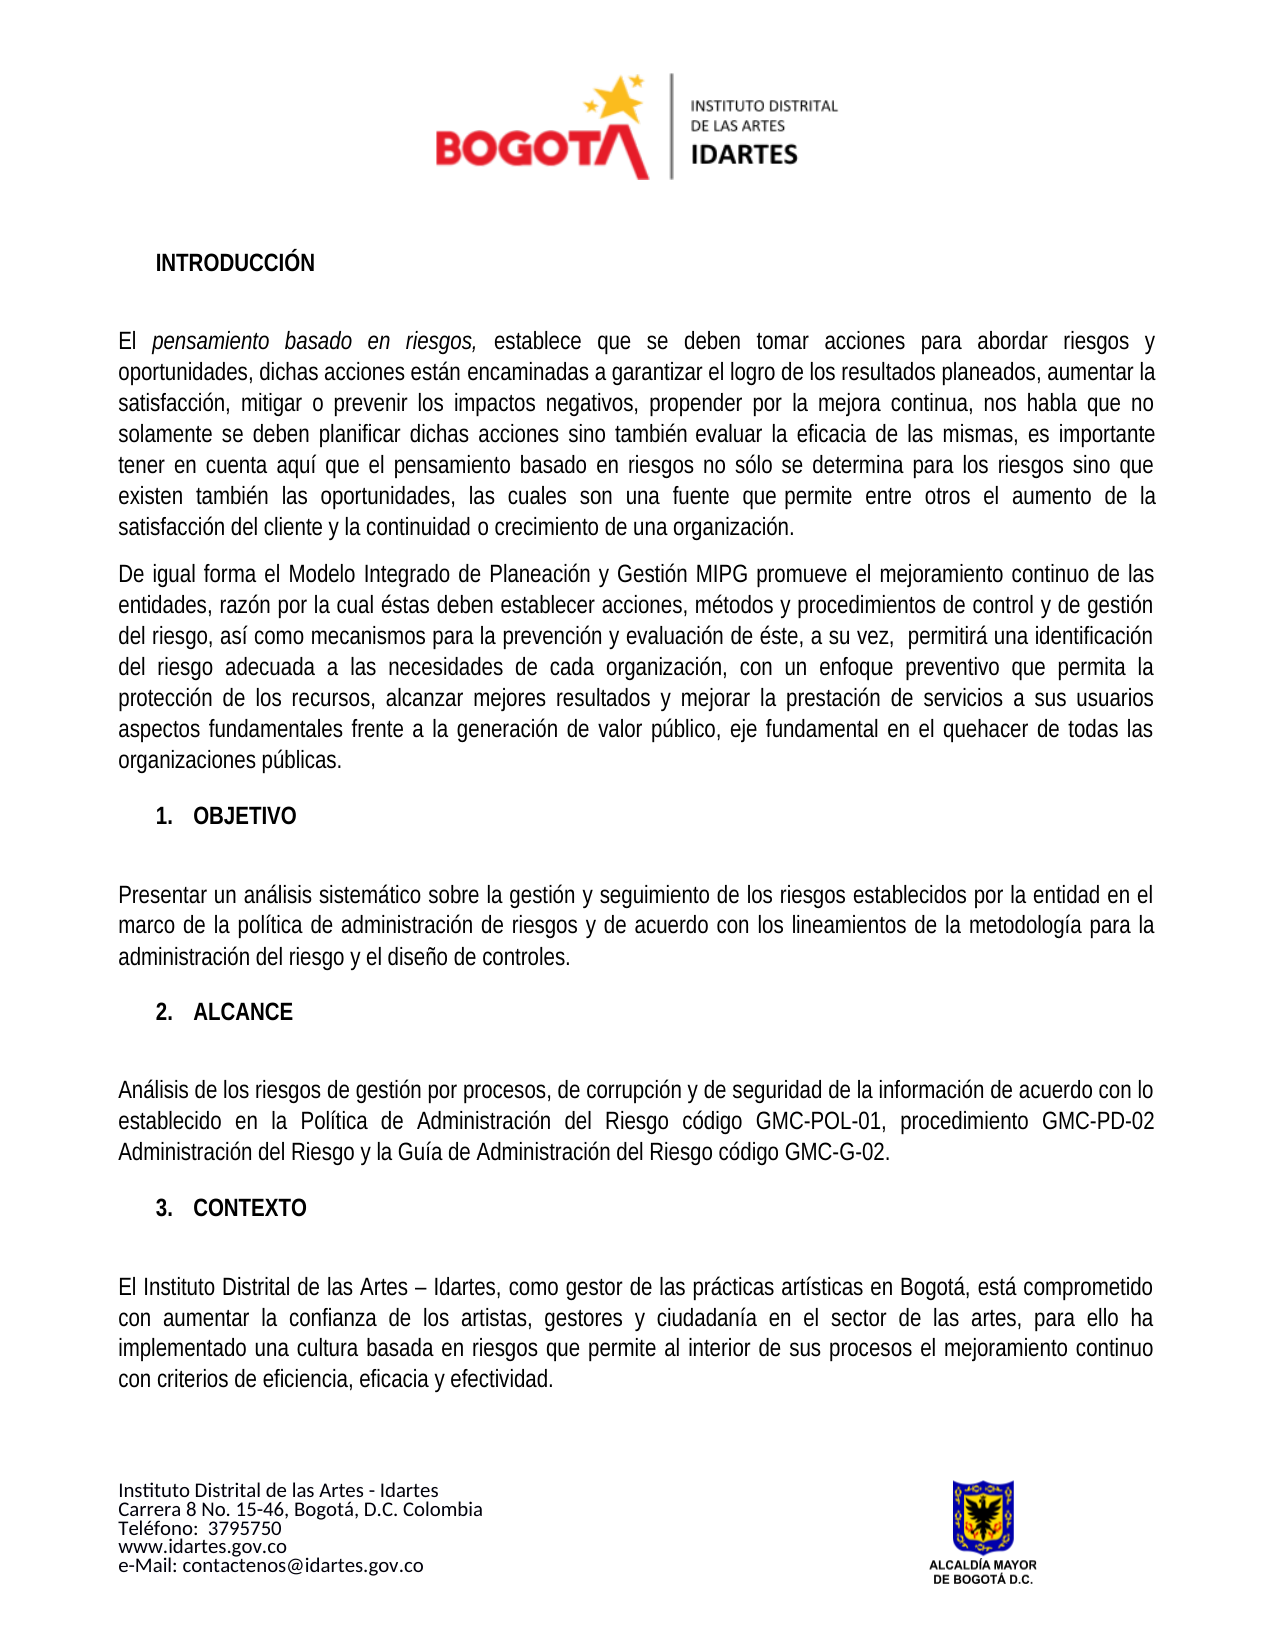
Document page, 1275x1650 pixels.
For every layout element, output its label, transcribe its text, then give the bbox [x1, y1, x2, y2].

text Presentar un análisis sistemático sobre la gestión y seguimiento de los riesgos establecidos por la entidad en el marco de la política de administración de riesgos y de acuerdo con los lineamientos de la metodología para la administración del riesgo y el diseño de controles. [118, 879, 1157, 970]
subtitle ALCANCE [156, 997, 1157, 1026]
picture [436, 73, 839, 180]
text De igual forma el Modelo Integrado de Planeación y Gestión MIPG promueve el mejoramiento continuo de las entidades, razón por la cual éstas deben establecer acciones, métodos y procedimientos de control y de gestión del riesgo, así como mecanismos para la prevención y evaluación de éste, a su vez, permitirá una identificación del riesgo adecuada a las necesidades de cada organización, con un enfoque preventivo que permita la protección de los recursos, alcanzar mejores resultados y mejorar la prestación de servicios a sus usuarios aspectos fundamentales frente a la generación de valor público, eje fundamental en el quehacer de todas las organizaciones públicas. [118, 559, 1157, 774]
text El pensamiento basado en riesgos, establece que se deben tomar acciones para abordar riesgos y oportunidades, dichas acciones están encaminadas a garantizar el logro de los resultados planeados, aumentar la satisfacción, mitigar o prevenir los impactos negativos, propender por la mejora continua, nos habla que no solamente se deben planificar dichas acciones sino también evaluar la eficacia de las mismas, es importante tener en cuenta aquí que el pensamiento basado en riesgos no sólo se determina para los riesgos sino que existen también las oportunidades, las cuales son una fuente que permite entre otros el aumento de la satisfacción del cliente y la continuidad o crecimiento de una organización. [118, 326, 1157, 541]
subtitle INTRODUCCIÓN [118, 248, 1157, 276]
text El Instituto Distrital de las Artes – Idartes, como gestor de las prácticas artísticas en Bogotá, está comprometido con aumentar la confianza de los artistas, gestores y ciudadanía en el sector de las artes, para ello ha implementado una cultura basada en riesgos que permite al interior de sus procesos el mejoramiento continuo con criterios de eficiencia, eficacia y efectividad. [118, 1272, 1157, 1393]
subtitle CONTEXTO [156, 1193, 1157, 1222]
subtitle OBJETIVO [156, 801, 1157, 830]
text Análisis de los riesgos de gestión por procesos, de corrupción y de seguridad de la información de acuerdo con lo establecido en la Política de Administración del Riesgo código GMC-POL-01, procedimiento GMC-PD-02 Administración del Riesgo y la Guía de Administración del Riesgo código GMC-G-02. [118, 1075, 1157, 1166]
picture [929, 1480, 1037, 1584]
